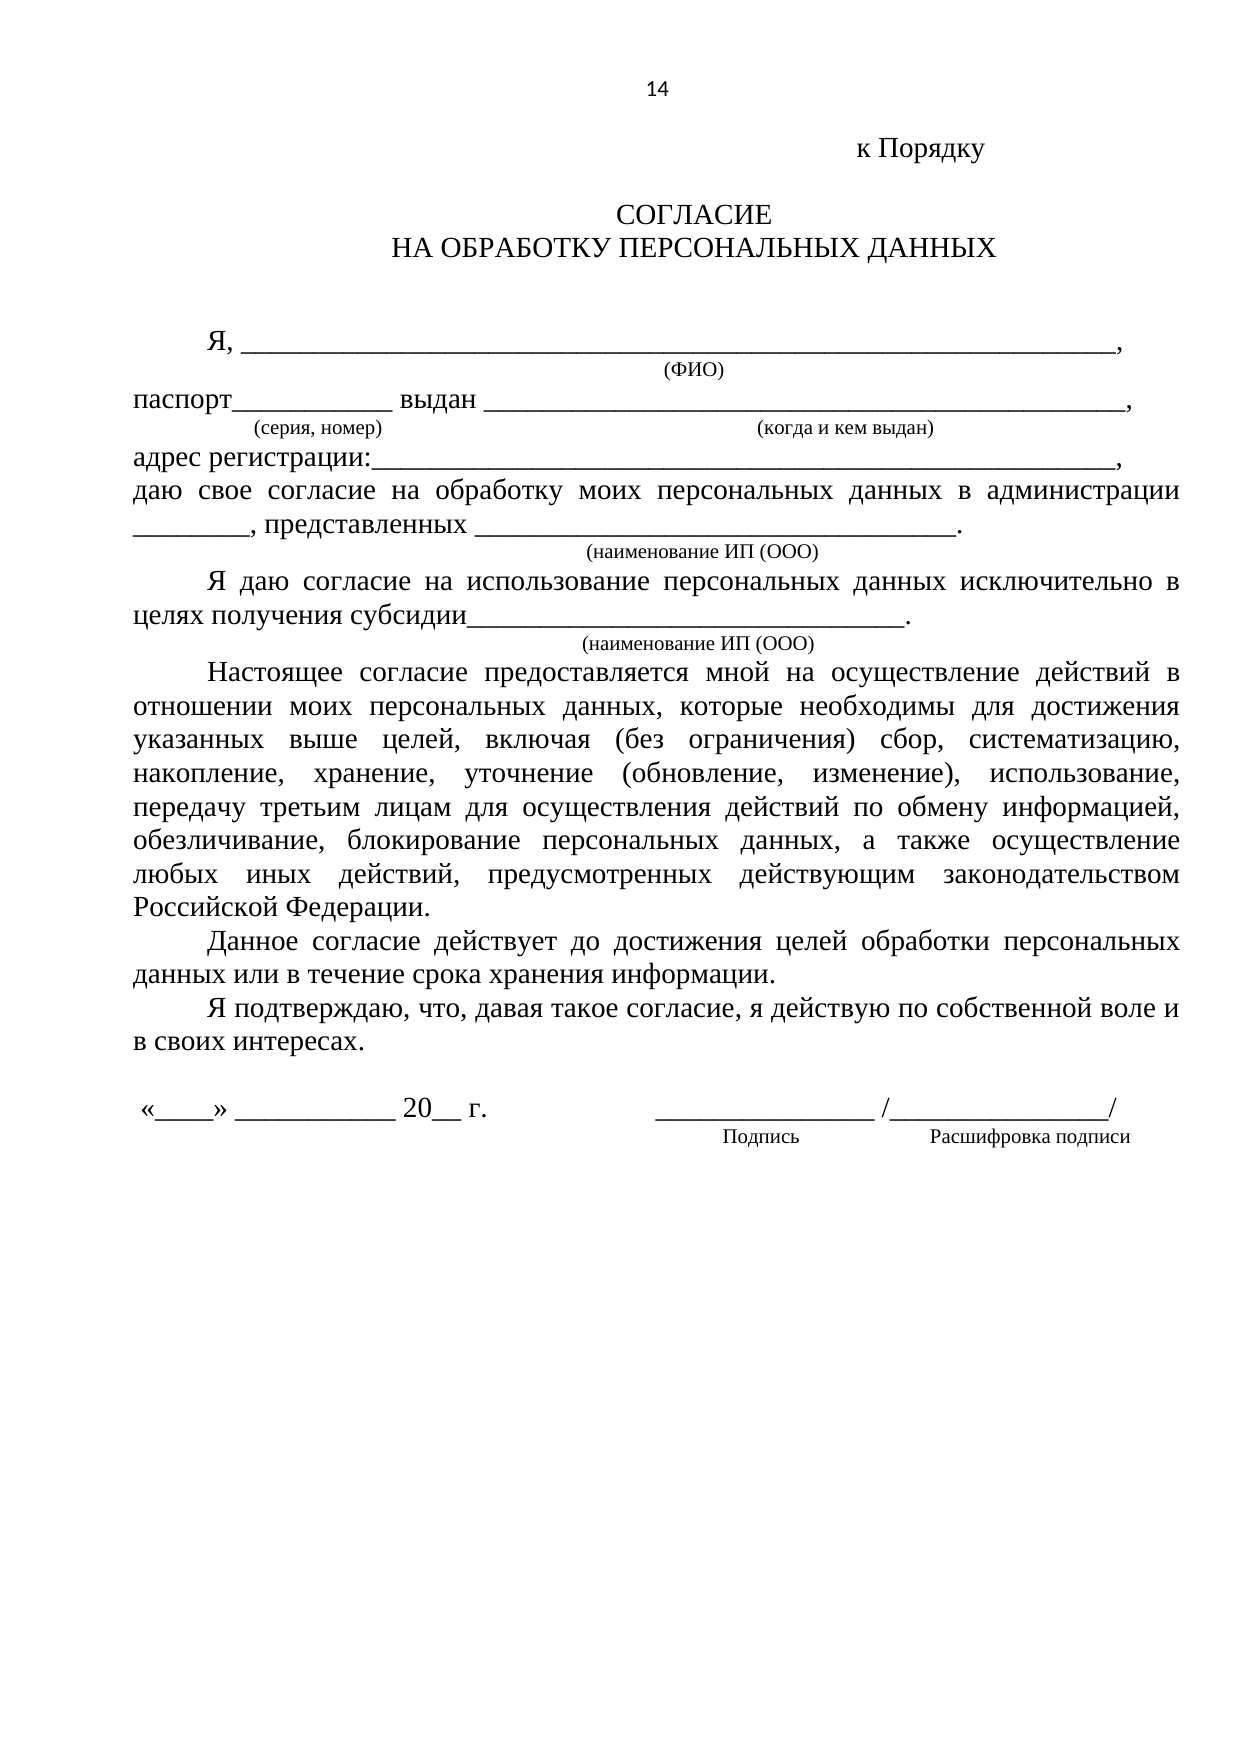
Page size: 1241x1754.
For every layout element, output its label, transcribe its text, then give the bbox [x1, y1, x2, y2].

text даю свое согласие на обработку моих персональных данных в администрации ________, представленных _________________________________. [133, 472, 1181, 539]
text (серия, номер) (когда и кем выдан) [133, 414, 1181, 439]
text «____» ___________ 20__ г. _______________ /_______________/ [133, 1091, 1181, 1124]
text Подпись Расшифровка подписи [133, 1124, 1181, 1148]
text к Порядку [133, 130, 1181, 163]
text адрес регистрации:___________________________________________________, [133, 439, 1181, 472]
text Я даю согласие на использование персональных данных исключительно в целях получения субсидии______________________________. [133, 563, 1181, 630]
text Я, ____________________________________________________________, [133, 323, 1181, 357]
text Данное согласие действует до достижения целей обработки персональных данных или в течение срока хранения информации. [133, 923, 1181, 990]
text (наименование ИП (ООО) [133, 630, 1181, 654]
text паспорт___________ выдан ____________________________________________, [133, 381, 1181, 414]
text (ФИО) [133, 357, 1181, 381]
text Настоящее согласие предоставляется мной на осуществление действий в отношении моих персональных данных, которые необходимы для достижения указанных выше целей, включая (без ограничения) сбор, систематизацию, накопление, хранение, уточнение (обновление, изменение), использование, передачу третьим лицам для осуществления действий по обмену информацией, обезличивание, блокирование персональных данных, а также осуществление любых иных действий, предусмотренных действующим законодательством Российской Федерации. [133, 654, 1181, 923]
text СОГЛАСИЕ [133, 197, 1181, 231]
text (наименование ИП (ООО) [133, 539, 1181, 563]
text Я подтверждаю, что, давая такое согласие, я действую по собственной воле и в своих интересах. [133, 990, 1181, 1057]
text НА ОБРАБОТКУ ПЕРСОНАЛЬНЫХ ДАННЫХ [133, 231, 1181, 264]
